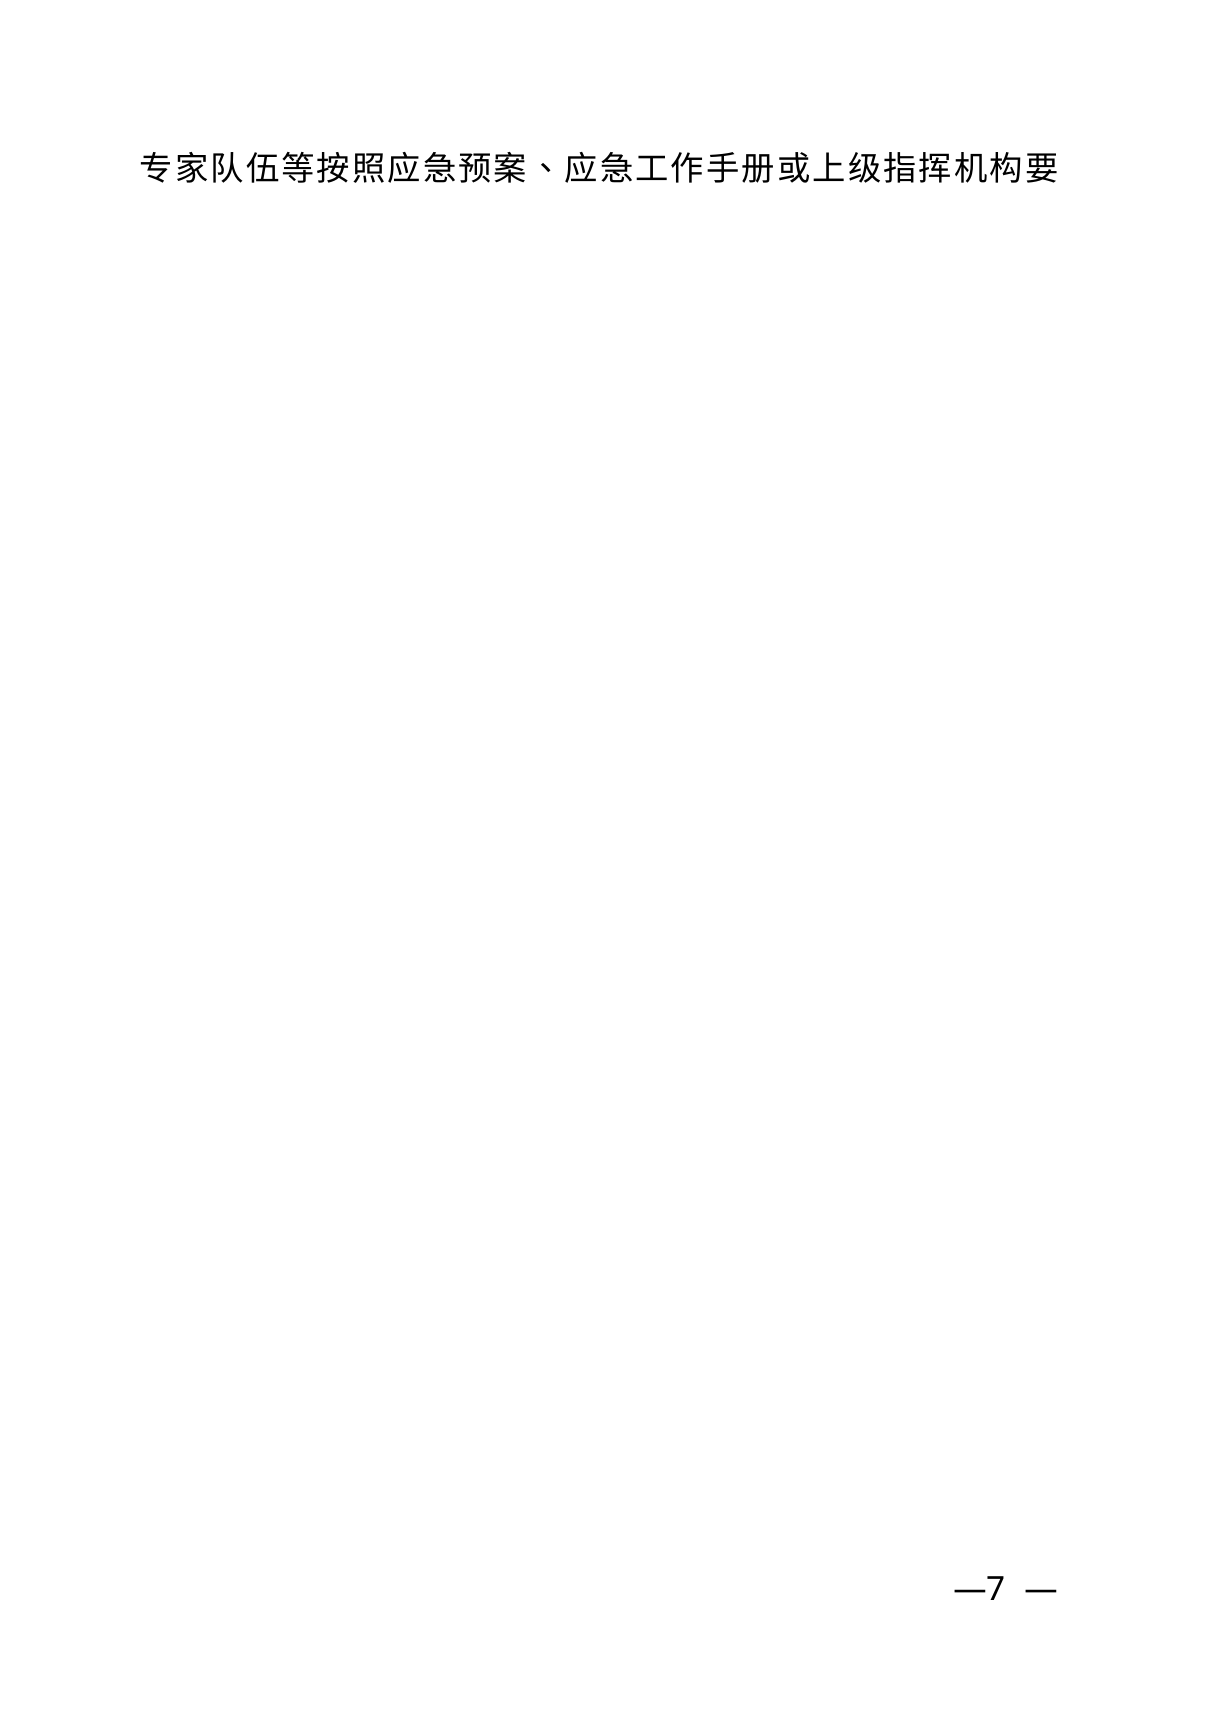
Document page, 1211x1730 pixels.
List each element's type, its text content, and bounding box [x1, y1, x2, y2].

text 专家队伍等按照应急预案、应急工作手册或上级指挥机构要 [139, 147, 1080, 188]
